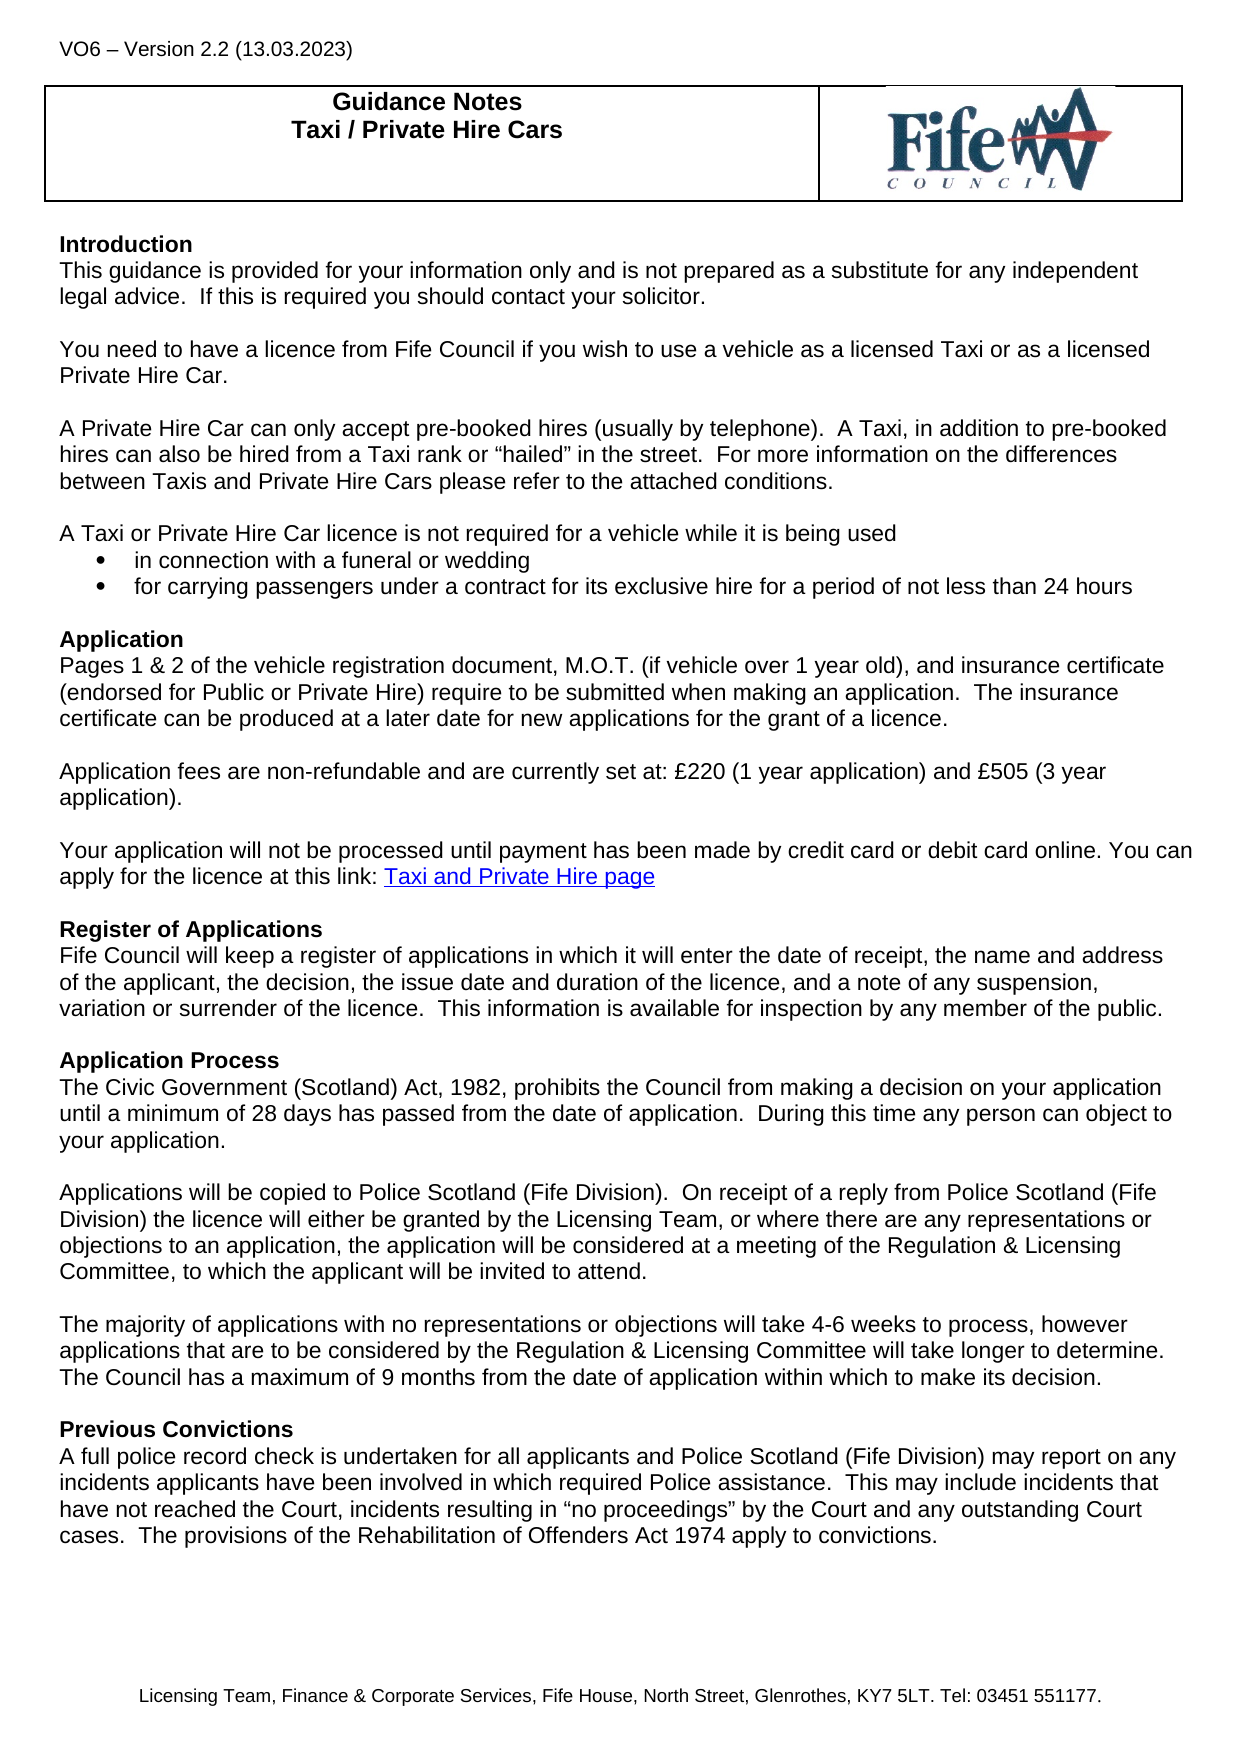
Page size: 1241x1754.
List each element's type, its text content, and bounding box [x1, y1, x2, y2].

text Fife Council will keep a register of applications in which it will enter the date of receipt, the name and address of the applicant, the decision, the issue date and duration of the licence, and a note of any suspension, variation or surrender of the licence. This information is available for inspection by any member of the public. [59, 942, 1187, 1021]
text The majority of applications with no representations or objections will take 4-6 weeks to process, however applications that are to be considered by the Regulation & Licensing Committee will take longer to determine. The Council has a maximum of 9 months from the date of application within which to make its decision. [59, 1311, 1187, 1390]
text A Private Hire Car can only accept pre-booked hires (usually by telephone). A Taxi, in addition to pre-booked hires can also be hired from a Taxi rank or “hailed” in the street. For more information on the differences between Taxis and Private Hire Cars please refer to the attached conditions. [59, 415, 1187, 494]
list in connection with a funeral or wedding [97, 547, 1187, 573]
text Application Process [59, 1047, 1187, 1074]
picture [885, 86, 1116, 192]
text Application [59, 626, 1187, 652]
text Register of Applications [59, 916, 1187, 942]
text This guidance is provided for your information only and is not prepared as a substitute for any independent legal advice. If this is required you should contact your solicitor. [59, 257, 1187, 309]
text Pages 1 & 2 of the vehicle registration document, M.O.T. (if vehicle over 1 year old), and insurance certificate (endorsed for Public or Private Hire) require to be submitted when making an application. The insurance certificate can be produced at a later date for new applications for the grant of a licence. Application fees are non-refundable and are currently set at: £220 (1 year application) and £505 (3 year application). Your application will not be processed until payment has been made by credit card or debit card online. You can apply for the licence at this link: Taxi and Private Hire page [59, 652, 1196, 889]
text VO6 – Version 2.2 (13.03.2023) [59, 37, 1172, 61]
text Previous Convictions [59, 1416, 1187, 1443]
table_header [820, 87, 1181, 200]
table_header Guidance Notes Taxi / Private Hire Cars [46, 87, 818, 200]
text Applications will be copied to Police Scotland (Fife Division). On receipt of a reply from Police Scotland (Fife Division) the licence will either be granted by the Licensing Team, or where there are any representations or objections to an application, the application will be considered at a meeting of the Regulation & Licensing Committee, to which the applicant will be invited to attend. [59, 1179, 1187, 1285]
text A Taxi or Private Hire Car licence is not required for a vehicle while it is being used [59, 520, 1187, 547]
text The Civic Government () Act, 1982, prohibits the Council from making a decision on your application until a minimum of 28 days has passed from the date of application. During this time any person can object to your application. [59, 1074, 1187, 1153]
text You need to have a licence from Fife Council if you wish to use a vehicle as a licensed Taxi or as a licensed Private Hire Car. [59, 336, 1187, 389]
list for carrying passengers under a contract for its exclusive hire for a period of not less than 24 hours [97, 573, 1187, 599]
text A full police record check is undertaken for all applicants and Police Scotland (Fife Division) may report on any incidents applicants have been involved in which required Police assistance. This may include incidents that have not reached the Court, incidents resulting in “no proceedings” by the Court and any outstanding Court cases. The provisions of the Rehabilitation of Offenders Act 1974 apply to convictions. [59, 1443, 1187, 1548]
text Introduction [59, 231, 1187, 257]
